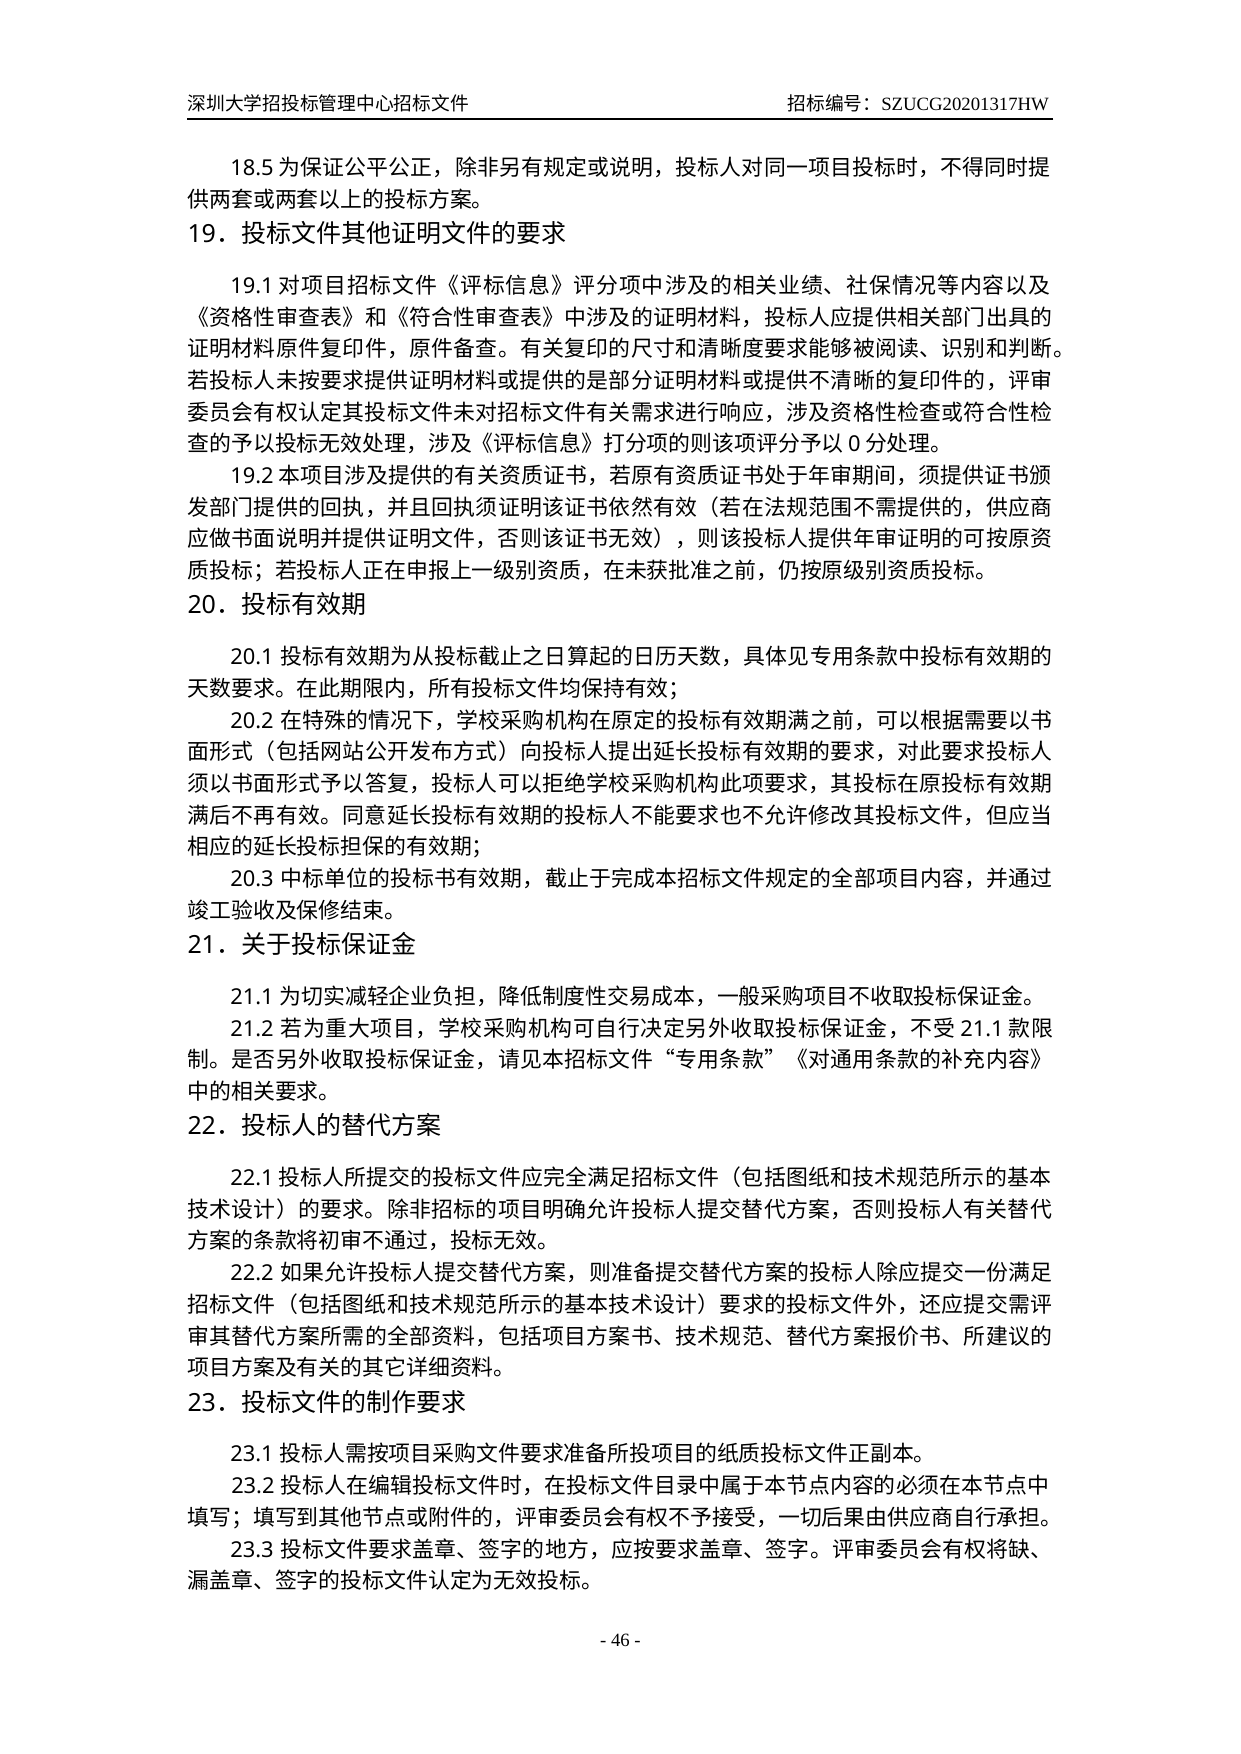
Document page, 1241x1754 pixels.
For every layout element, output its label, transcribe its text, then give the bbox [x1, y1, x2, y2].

text 21．关于投标保证金 [187, 924, 1053, 961]
text 20.1 投标有效期为从投标截止之日算起的日历天数，具体见专用条款中投标有效期的天数要求。在此期限内，所有投标文件均保持有效； [187, 639, 1053, 703]
text 22.2 如果允许投标人提交替代方案，则准备提交替代方案的投标人除应提交一份满足招标文件（包括图纸和技术规范所示的基本技术设计）要求的投标文件外，还应提交需评审其替代方案所需的全部资料，包括项目方案书、技术规范、替代方案报价书、所建议的项目方案及有关的其它详细资料。 [187, 1255, 1053, 1382]
text 19.1对项目招标文件《评标信息》评分项中涉及的相关业绩、社保情况等内容以及《资格性审查表》和《符合性审查表》中涉及的证明材料，投标人应提供相关部门出具的证明材料原件复印件，原件备查。有关复印的尺寸和清晰度要求能够被阅读、识别和判断。若投标人未按要求提供证明材料或提供的是部分证明材料或提供不清晰的复印件的，评审委员会有权认定其投标文件未对招标文件有关需求进行响应，涉及资格性检查或符合性检查的予以投标无效处理，涉及《评标信息》打分项的则该项评分予以0分处理。 [187, 268, 1053, 458]
text 22．投标人的替代方案 [187, 1106, 1053, 1142]
text 23.2 投标人在编辑投标文件时，在投标文件目录中属于本节点内容的必须在本节点中填写；填写到其他节点或附件的，评审委员会有权不予接受，一切后果由供应商自行承担。 [187, 1468, 1053, 1532]
text 19.2本项目涉及提供的有关资质证书，若原有资质证书处于年审期间，须提供证书颁发部门提供的回执，并且回执须证明该证书依然有效（若在法规范围不需提供的，供应商应做书面说明并提供证明文件，否则该证书无效），则该投标人提供年审证明的可按原资质投标；若投标人正在申报上一级别资质，在未获批准之前，仍按原级别资质投标。 [187, 458, 1053, 585]
text 20.2 在特殊的情况下，学校采购机构在原定的投标有效期满之前，可以根据需要以书面形式（包括网站公开发布方式）向投标人提出延长投标有效期的要求，对此要求投标人须以书面形式予以答复，投标人可以拒绝学校采购机构此项要求，其投标在原投标有效期满后不再有效。同意延长投标有效期的投标人不能要求也不允许修改其投标文件，但应当相应的延长投标担保的有效期； [187, 703, 1053, 861]
text 23．投标文件的制作要求 [187, 1382, 1053, 1418]
text 21.2 若为重大项目，学校采购机构可自行决定另外收取投标保证金，不受21.1款限制。是否另外收取投标保证金，请见本招标文件“专用条款”《对通用条款的补充内容》中的相关要求。 [187, 1011, 1053, 1106]
text 23.1 投标人需按项目采购文件要求准备所投项目的纸质投标文件正副本。 [187, 1436, 1053, 1468]
text 20．投标有效期 [187, 585, 1053, 621]
text 23.3 投标文件要求盖章、签字的地方，应按要求盖章、签字。评审委员会有权将缺、漏盖章、签字的投标文件认定为无效投标。 [187, 1532, 1053, 1595]
text 18.5为保证公平公正，除非另有规定或说明，投标人对同一项目投标时，不得同时提供两套或两套以上的投标方案。 [187, 150, 1053, 213]
text 20.3 中标单位的投标书有效期，截止于完成本招标文件规定的全部项目内容，并通过竣工验收及保修结束。 [187, 861, 1053, 924]
text 21.1 为切实减轻企业负担，降低制度性交易成本，一般采购项目不收取投标保证金。 [187, 979, 1053, 1011]
text 22.1投标人所提交的投标文件应完全满足招标文件（包括图纸和技术规范所示的基本技术设计）的要求。除非招标的项目明确允许投标人提交替代方案，否则投标人有关替代方案的条款将初审不通过，投标无效。 [187, 1160, 1053, 1255]
text 19．投标文件其他证明文件的要求 [187, 213, 1053, 250]
